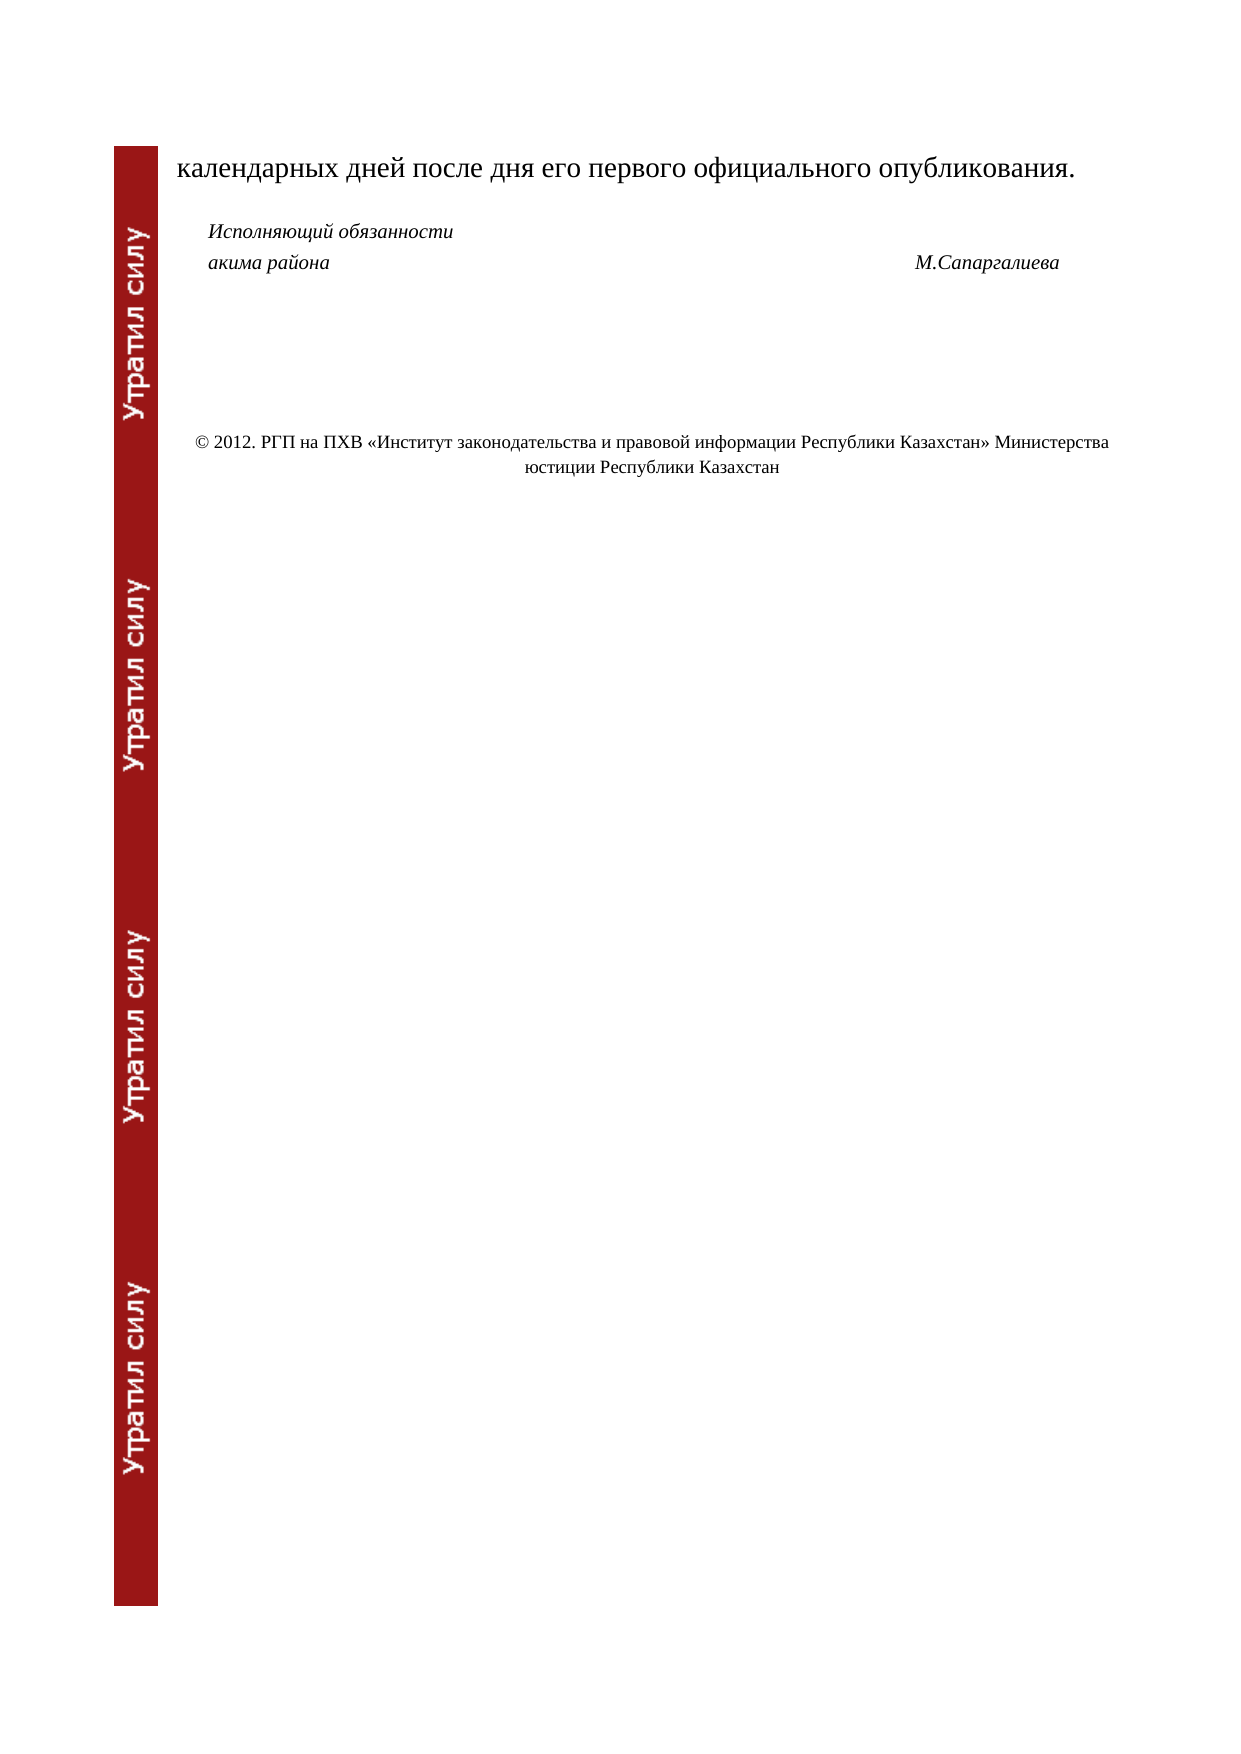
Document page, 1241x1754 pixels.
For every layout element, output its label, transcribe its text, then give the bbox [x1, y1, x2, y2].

table_cell акима района [101, 249, 913, 280]
text © 2012. РГП на ПХВ «Институт законодательства и правовой информации Республики Казахстан» Министерства юстиции Республики Казахстан [112, 431, 1128, 477]
table_header Исполняющий обязанности [101, 218, 1240, 249]
picture [114, 477, 158, 1606]
picture [114, 280, 158, 431]
picture [114, 146, 158, 150]
table_cell М.Сапаргалиева [913, 249, 1240, 280]
picture [114, 214, 158, 218]
